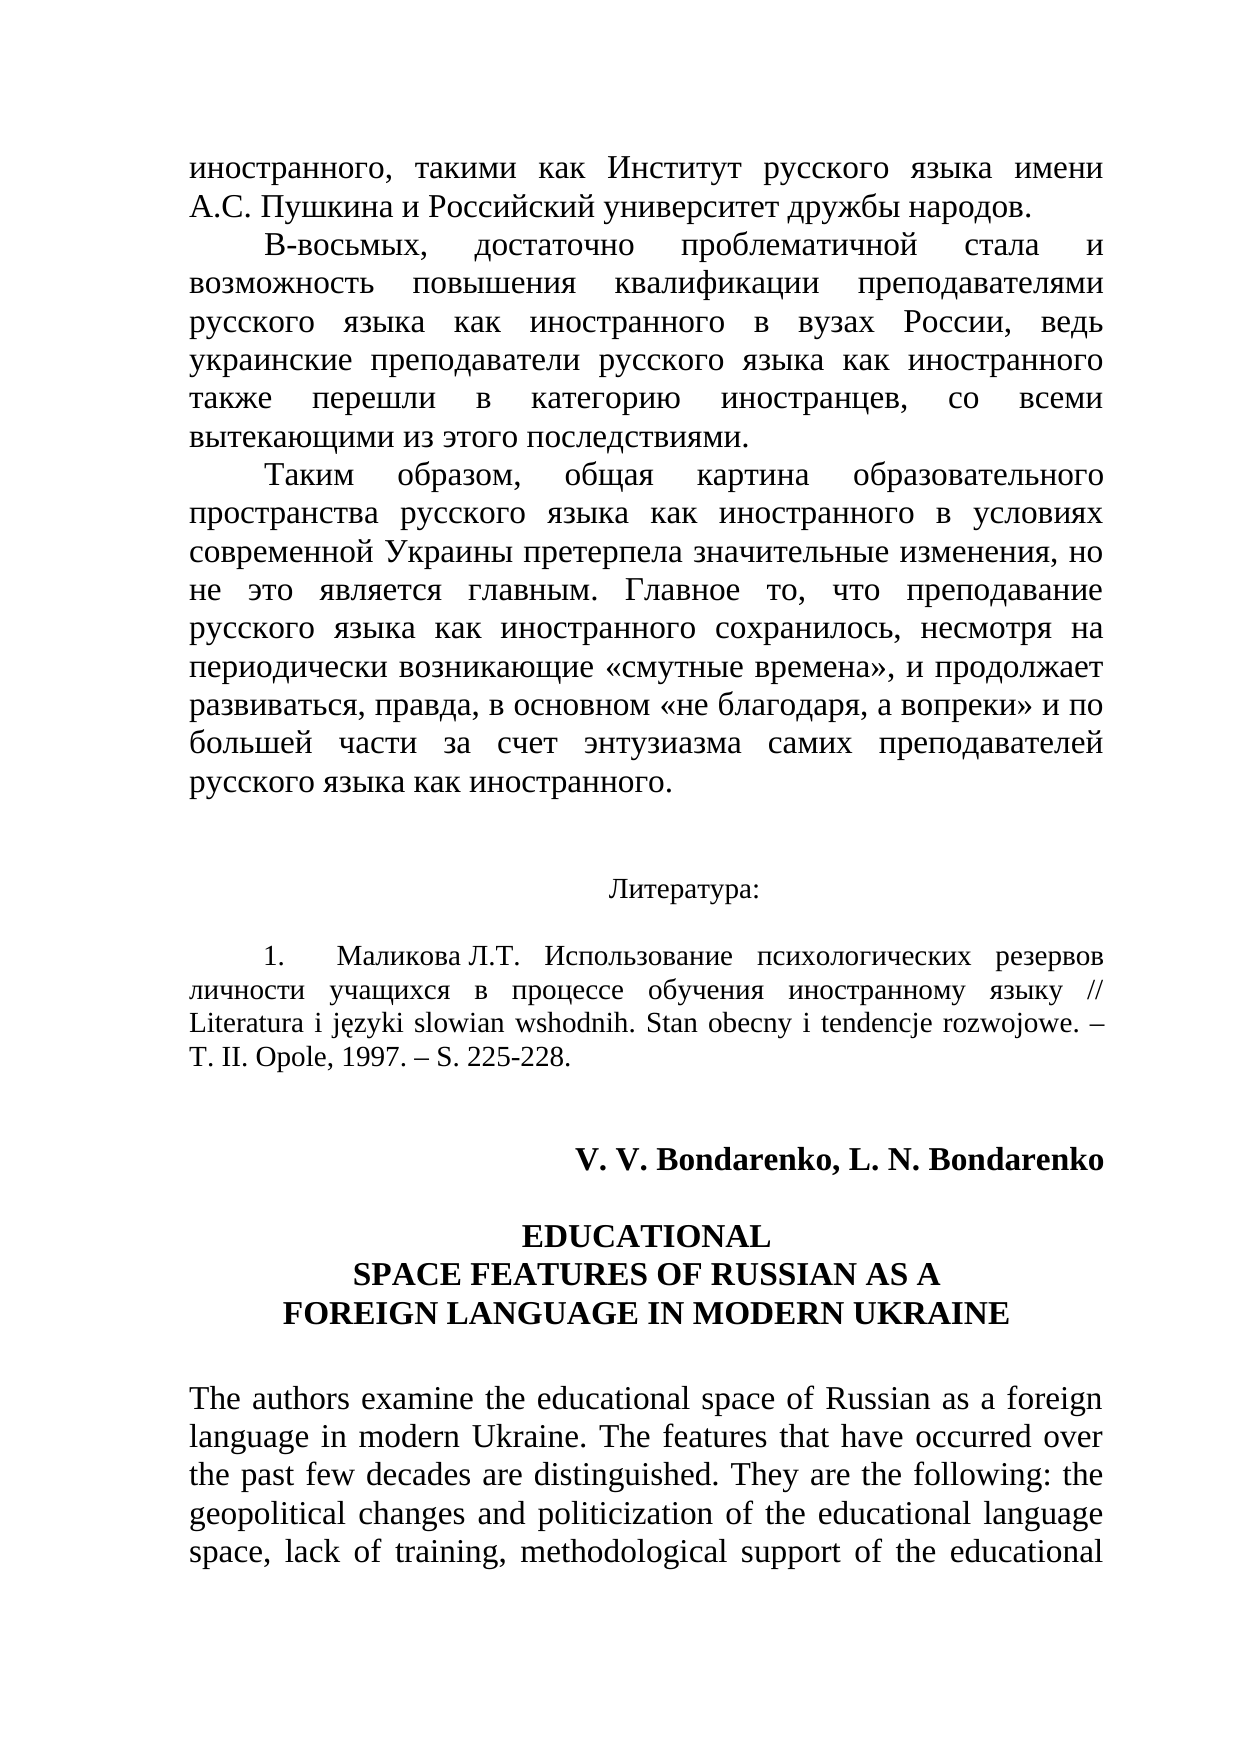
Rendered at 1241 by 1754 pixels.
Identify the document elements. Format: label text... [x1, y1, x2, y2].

text V. V. Bondarenko, L. N. Bondarenko [189, 1139, 1104, 1178]
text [189, 1378, 1104, 1570]
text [189, 148, 1104, 224]
text В-восьмых, достаточно проблематичной стала и возможность повышения квалификации преподавателями русского языка как иностранного в вузах России, ведь украинские преподаватели русского языка как иностранного также перешли в категорию иностранцев, со всеми вытекающими из этого последствиями. [189, 224, 1104, 454]
list Маликова Л.Т. Использование психологических резервов личности учащихся в процессе обучения иностранному языку // Literatura i języki slowian wshodnih. Stan obecny i tendencje rozwojowe. – T. II. Opole, 1997. – S. 225-228. [189, 938, 1104, 1072]
text EDUCATIONAL [189, 1216, 1104, 1254]
text FOREIGN LANGUAGE IN MODERN UKRAINE [189, 1293, 1104, 1331]
text Литература: [189, 871, 1104, 905]
text Таким образом, общая картина образовательного пространства русского языка как иностранного в условиях современной Украины претерпела значительные изменения, но не это является главным. Главное то, что преподавание русского языка как иностранного сохранилось, несмотря на периодически возникающие «смутные времена», и продолжает развиваться, правда, в основном «не благодаря, а вопреки» и по большей части за счет энтузиазма самих преподавателей русского языка как иностранного. [189, 454, 1104, 799]
text SPACE FEATURES OF RUSSIAN AS A [189, 1254, 1104, 1293]
